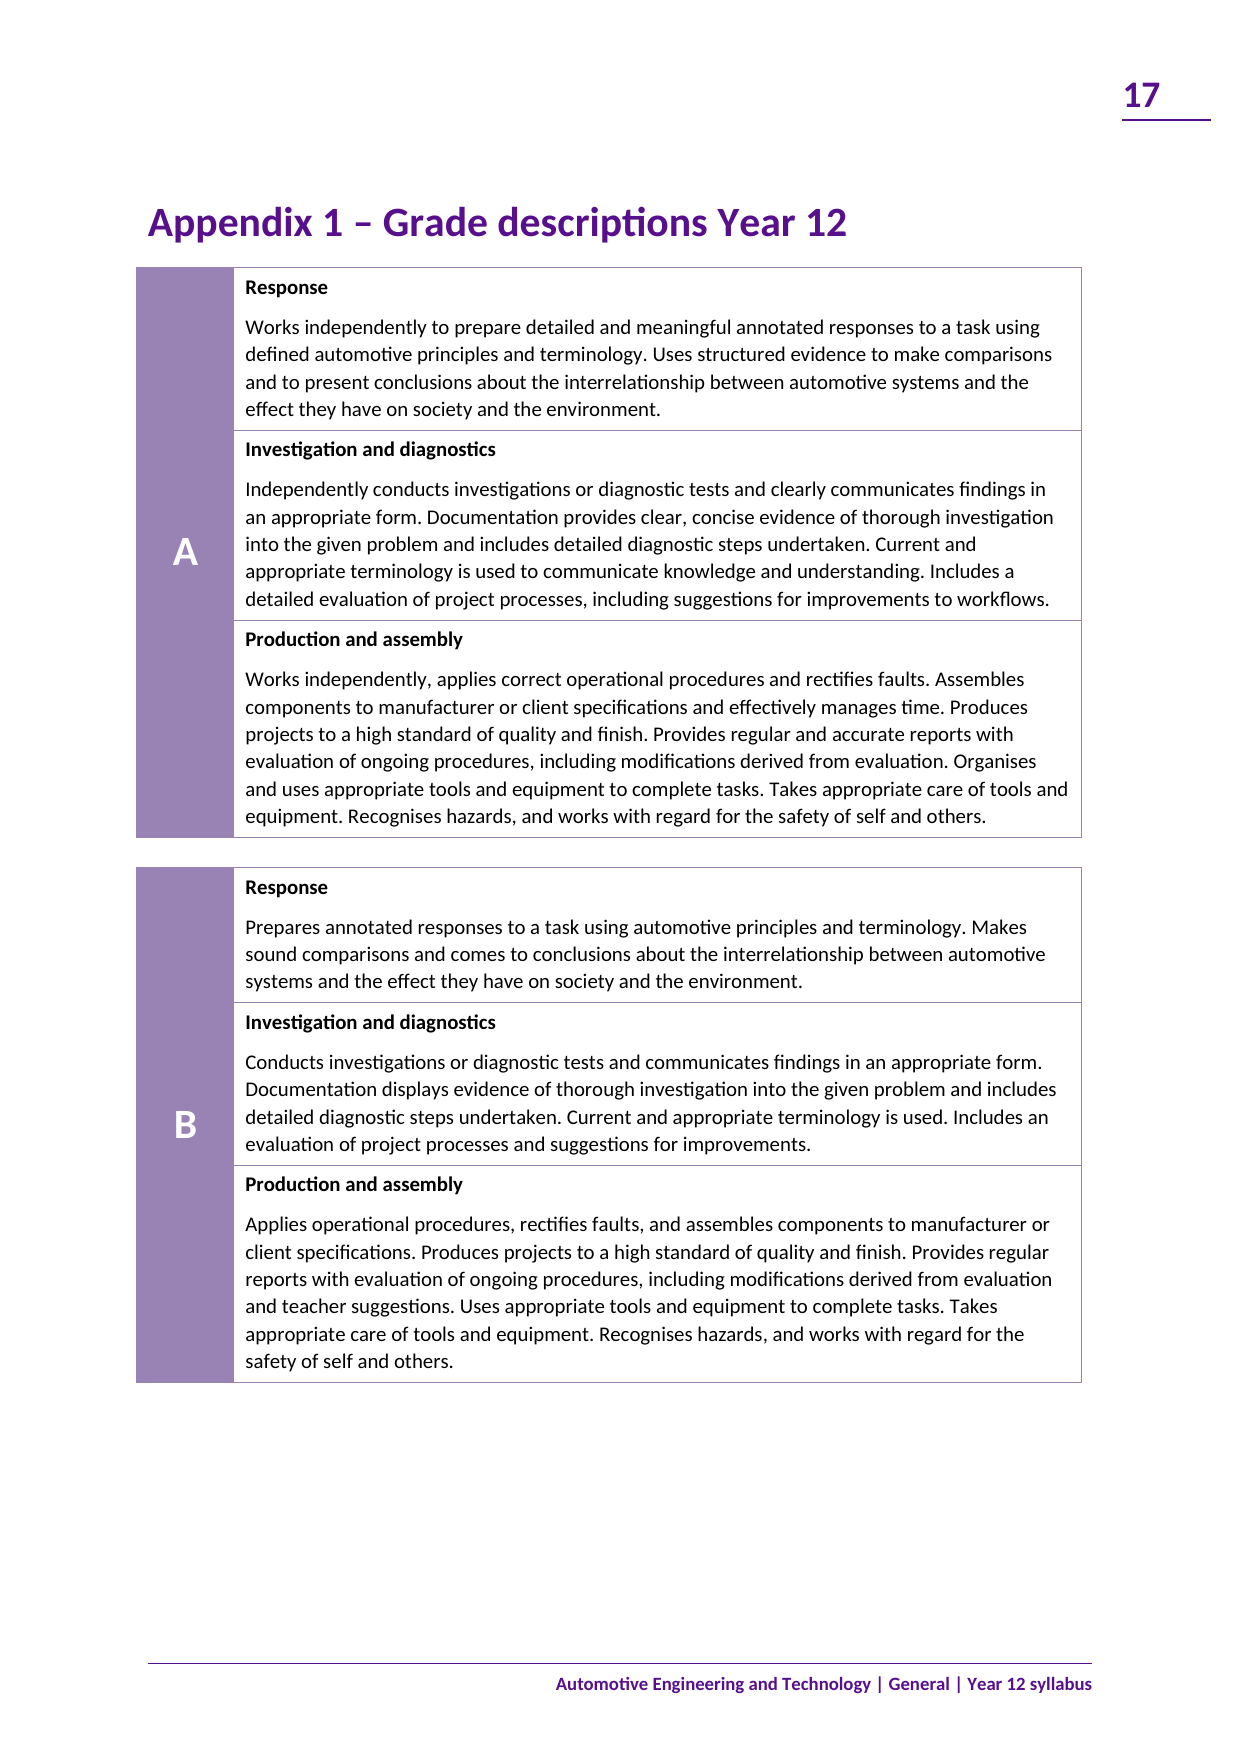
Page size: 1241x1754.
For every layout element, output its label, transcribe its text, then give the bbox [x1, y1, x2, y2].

subtitle Appendix 1 – Grade descriptions Year 12 [148, 196, 1092, 247]
table_cell Investigation and diagnostics Independently conducts investigations or diagnostic tests and clearly communicates findings in an appropriate form. Documentation provides clear, concise evidence of thorough investigation into the given problem and includes detailed diagnostic steps undertaken. Current and appropriate terminology is used to communicate knowledge and understanding. Includes a detailed evaluation of project processes, including suggestions for improvements to workflows. [234, 431, 1081, 619]
table_cell Production and assembly Applies operational procedures, rectifies faults, and assembles components to manufacturer or client specifications. Produces projects to a high standard of quality and finish. Provides regular reports with evaluation of ongoing procedures, including modifications derived from evaluation and teacher suggestions. Uses appropriate tools and equipment to complete tasks. Takes appropriate care of tools and equipment. Recognises hazards, and works with regard for the safety of self and others. [234, 1166, 1081, 1382]
table_header A [137, 268, 233, 837]
table_cell Production and assembly Works independently, applies correct operational procedures and rectifies faults. Assembles components to manufacturer or client specifications and effectively manages time. Produces projects to a high standard of quality and finish. Provides regular and accurate reports with evaluation of ongoing procedures, including modifications derived from evaluation. Organises and uses appropriate tools and equipment to complete tasks. Takes appropriate care of tools and equipment. Recognises hazards, and works with regard for the safety of self and others. [234, 621, 1081, 837]
table_header Response Prepares annotated responses to a task using automotive principles and terminology. Makes sound comparisons and comes to conclusions about the interrelationship between automotive systems and the effect they have on society and the environment. [234, 868, 1081, 1002]
table_header B [137, 868, 233, 1382]
table_header Response Works independently to prepare detailed and meaningful annotated responses to a task using defined automotive principles and terminology. Uses structured evidence to make comparisons and to present conclusions about the interrelationship between automotive systems and the effect they have on society and the environment. [234, 268, 1081, 430]
table_cell Investigation and diagnostics Conducts investigations or diagnostic tests and communicates findings in an appropriate form. Documentation displays evidence of thorough investigation into the given problem and includes detailed diagnostic steps undertaken. Current and appropriate terminology is used. Includes an evaluation of project processes and suggestions for improvements. [234, 1003, 1081, 1165]
